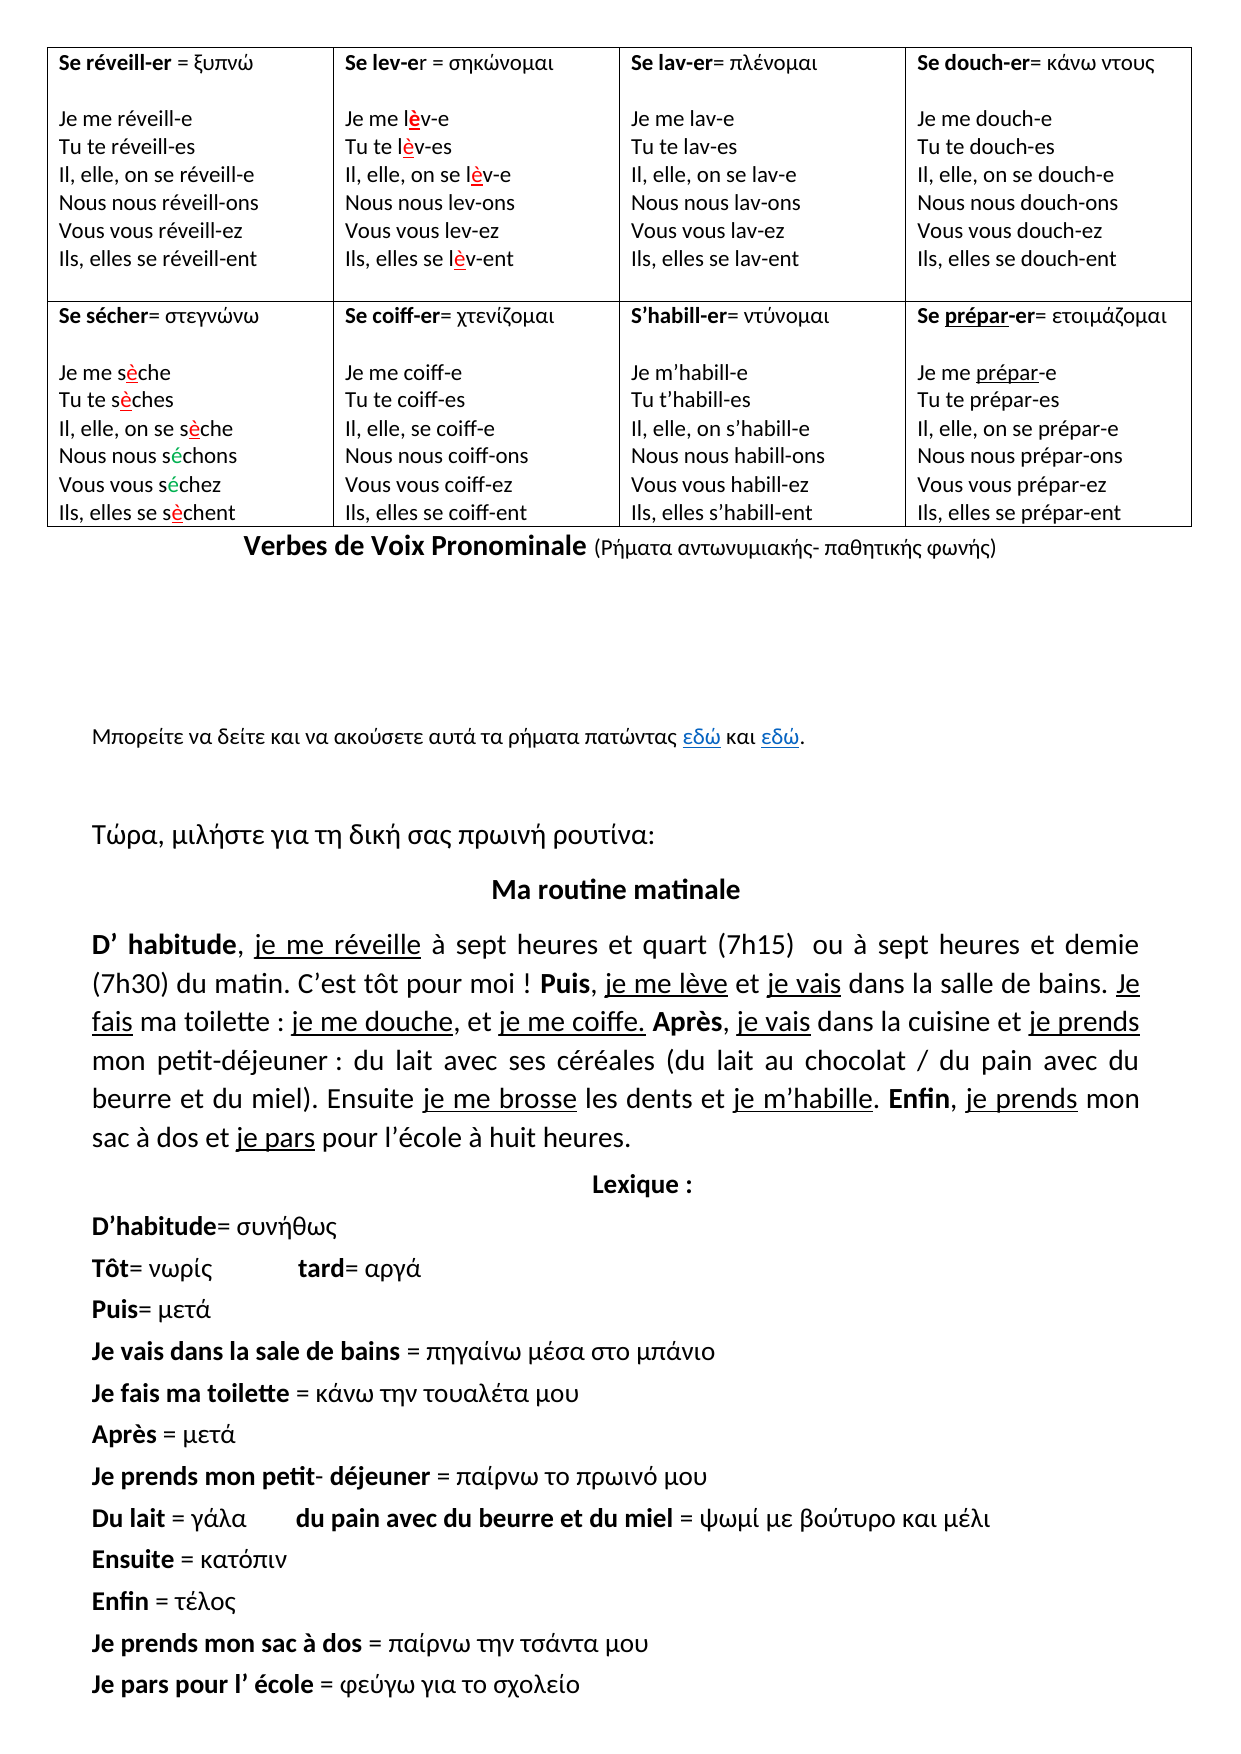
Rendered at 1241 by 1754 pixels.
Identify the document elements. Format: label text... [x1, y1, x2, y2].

text Puis= μετά [92, 1299, 1193, 1324]
text Je prends mon petit- déjeuner = παίρνω το πρωινό μου [92, 1465, 1193, 1490]
table_header Se douch-er= κάνω ντους Je me douch-e Tu te douch-es Il, elle, on se douch-e Nous nous douch-ons Vous vous douch-ez Ils, elles se douch-ent [906, 48, 1191, 301]
table_cell Se sécher= στεγνώνω Je me sèche Tu te sèches Il, elle, on se sèche Nous nous séchons Vous vous séchez Ils, elles se sèchent [48, 302, 333, 526]
text Mπορείτε να δείτε και να ακούσετε αυτά τα ρήματα πατώντας εδώ και εδώ. [92, 722, 1140, 751]
text Lexique : [92, 1174, 1193, 1199]
text Τώρα, μιλήστε για τη δική σας πρωινή ρουτίνα: [92, 816, 1140, 852]
text D’habitude= συνήθως [92, 1215, 1193, 1240]
table_header Se réveill-er = ξυπνώ Je me réveill-e Tu te réveill-es Il, elle, on se réveill-e Nous nous réveill-ons Vous vous réveill-ez Ils, elles se réveill-ent [48, 48, 333, 301]
table_header Se lev-er = σηκώνομαι Je me lèv-e Tu te lèv-es Il, elle, on se lèv-e Nous nous lev-ons Vous vous lev-ez Ils, elles se lèv-ent [334, 48, 619, 301]
text Je vais dans la sale de bains = πηγαίνω μέσα στο μπάνιο [92, 1340, 1193, 1365]
text Ma routine matinale [92, 871, 1140, 907]
table_cell Se coiff-er= χτενίζομαι Je me coiff-e Tu te coiff-es Il, elle, se coiff-e Nous nous coiff-ons Vous vous coiff-ez Ils, elles se coiff-ent [334, 302, 619, 526]
table_cell S’habill-er= ντύνομαι Je m’habill-e Tu t’habill-es Il, elle, on s’habill-e Nous nous habill-ons Vous vous habill-ez Ils, elles s’habill-ent [620, 302, 905, 526]
text Après = μετά [92, 1424, 1193, 1449]
text Ensuite = κατόπιν [92, 1549, 1193, 1574]
text Je prends mon sac à dos = παίρνω την τσάντα μου [92, 1632, 1193, 1657]
text D’ habitude, je me réveille à sept heures et quart (7h15) ou à sept heures et demie (7h30) du matin. C’est tôt pour moi ! Puis, je me lève et je vais dans la salle de bains. Je fais ma toilette : je me douche, et je me coiffe. Après, je vais dans la cuisine et je prends mon petit-déjeuner : du lait avec ses céréales (du lait au chocolat / du pain avec du beurre et du miel). Ensuite je me brosse les dents et je m’habille. Enfin, je prends mon sac à dos et je pars pour l’école à huit heures. [92, 926, 1140, 1154]
text Tôt= νωρίς tard= αργά [92, 1257, 1193, 1282]
text Je pars pour l’ école = φεύγω για το σχολείο [92, 1674, 1193, 1699]
text Enfin = τέλος [92, 1590, 1193, 1615]
text Du lait = γάλα du pain avec du beurre et du miel = ψωμί με βούτυρο και μέλι [92, 1507, 1193, 1532]
text Verbes de Voix Pronominale (Ρήματα αντωνυμιακής- παθητικής φωνής) [47, 527, 1193, 562]
table_cell Se prépar-er= ετοιμάζομαι Je me prépar-e Tu te prépar-es Il, elle, on se prépar-e Nous nous prépar-ons Vous vous prépar-ez Ils, elles se prépar-ent [906, 302, 1191, 526]
text Je fais ma toilette = κάνω την τουαλέτα μου [92, 1382, 1193, 1407]
table_header Se lav-er= πλένομαι Je me lav-e Tu te lav-es Il, elle, on se lav-e Nous nous lav-ons Vous vous lav-ez Ils, elles se lav-ent [620, 48, 905, 301]
